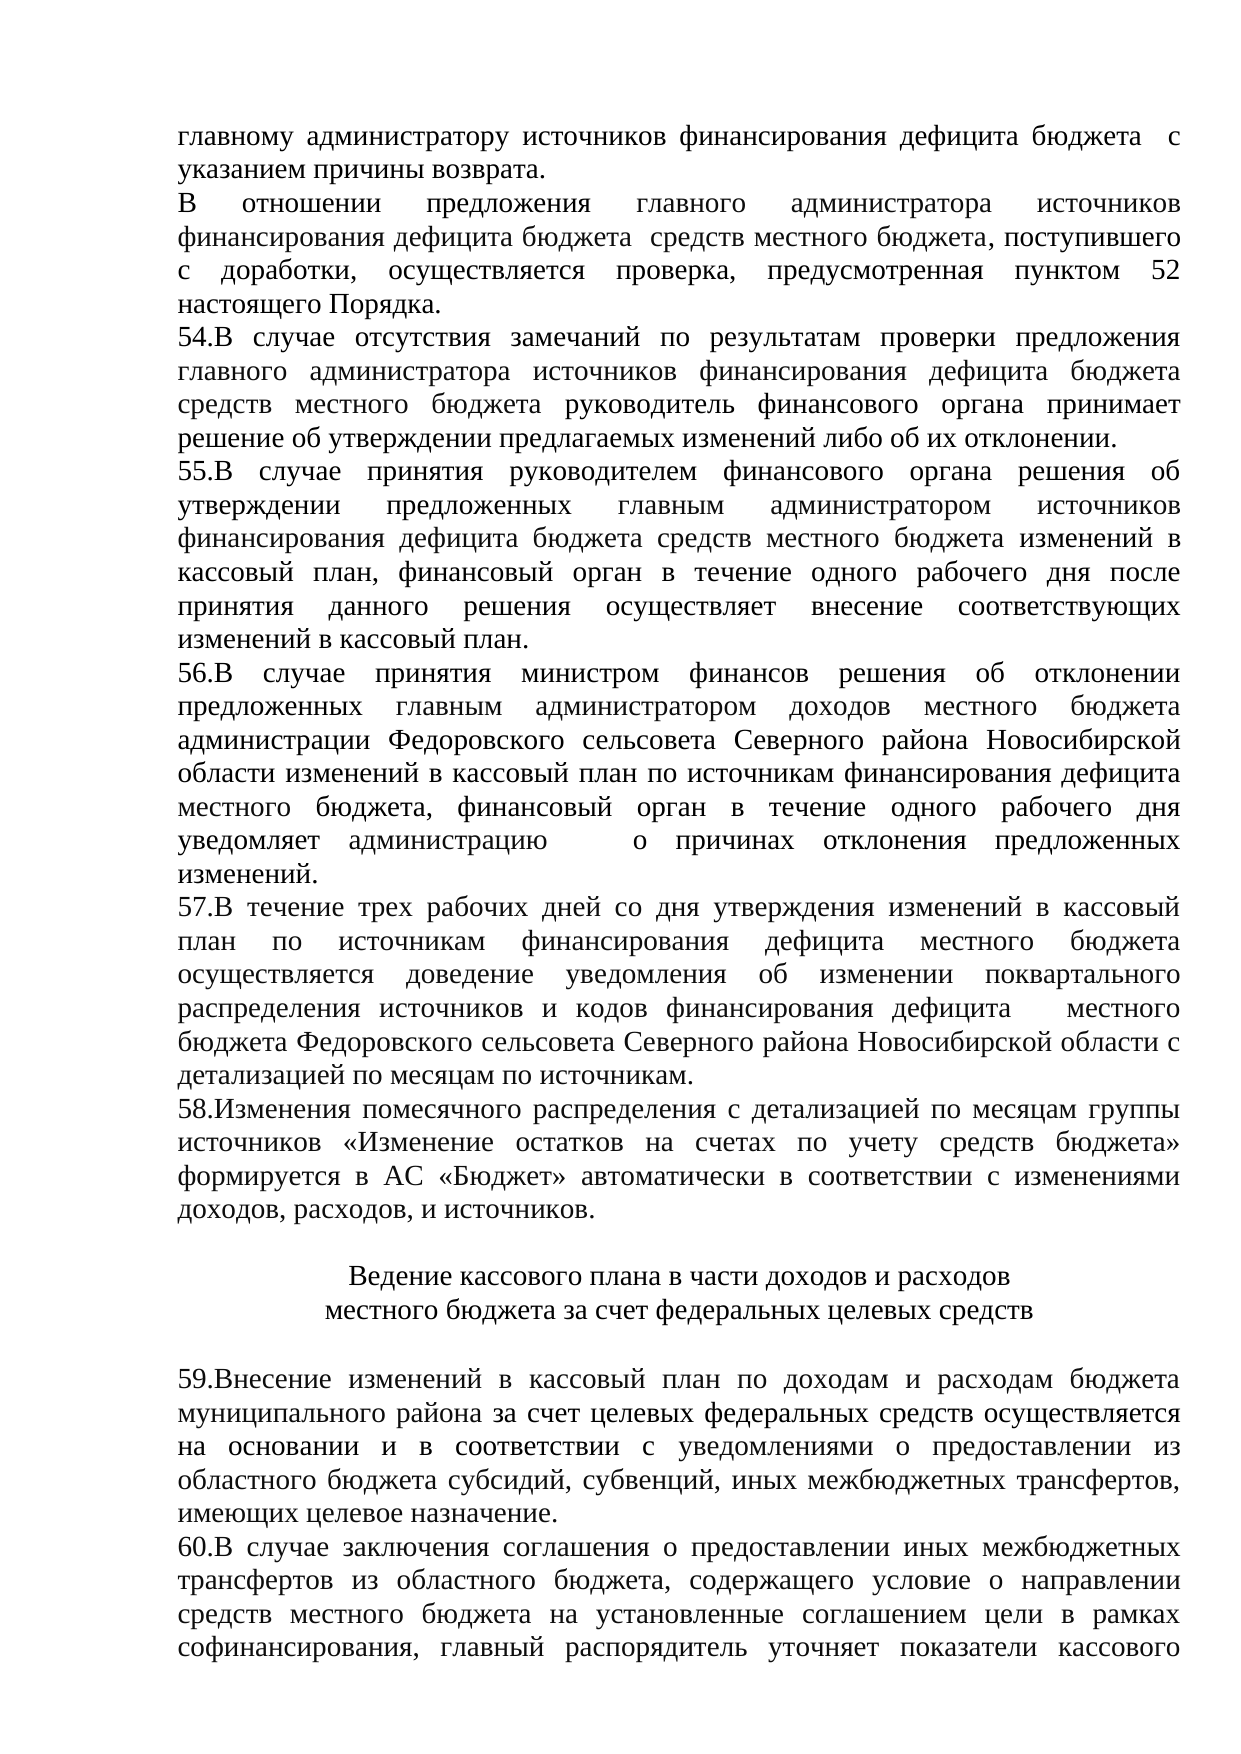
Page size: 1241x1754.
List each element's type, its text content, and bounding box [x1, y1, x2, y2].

text 55.В случае принятия руководителем финансового органа решения об утверждении предложенных главным администратором источников финансирования дефицита бюджета средств местного бюджета изменений в кассовый план, финансовый орган в течение одного рабочего дня после принятия данного решения осуществляет внесение соответствующих изменений в кассовый план. [177, 453, 1181, 655]
text Ведение кассового плана в части доходов и расходов [177, 1258, 1181, 1292]
text 54.В случае отсутствия замечаний по результатам проверки предложения главного администратора источников финансирования дефицита бюджета средств местного бюджета руководитель финансового органа принимает решение об утверждении предлагаемых изменений либо об их отклонении. [177, 319, 1181, 453]
text 59.Внесение изменений в кассовый план по доходам и расходам бюджета муниципального района за счет целевых федеральных средств осуществляется на основании и в соответствии с уведомлениями о предоставлении из областного бюджета субсидий, субвенций, иных межбюджетных трансфертов, имеющих целевое назначение. [177, 1361, 1181, 1529]
text 58.Изменения помесячного распределения с детализацией по месяцам группы источников «Изменение остатков на счетах по учету средств бюджета» формируется в АС «Бюджет» автоматически в соответствии с изменениями доходов, расходов, и источников. [177, 1091, 1181, 1225]
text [177, 118, 1181, 185]
text 57.В течение трех рабочих дней со дня утверждения изменений в кассовый план по источникам финансирования дефицита местного бюджета осуществляется доведение уведомления об изменении поквартального распределения источников и кодов финансирования дефицита местного бюджета Федоровского сельсовета Северного района Новосибирской области с детализацией по месяцам по источникам. [177, 889, 1181, 1091]
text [177, 1529, 1181, 1663]
text В отношении предложения главного администратора источников финансирования дефицита бюджета средств местного бюджета, поступившего с доработки, осуществляется проверка, предусмотренная пунктом 52 настоящего Порядка. [177, 185, 1181, 319]
text 56.В случае принятия министром финансов решения об отклонении предложенных главным администратором доходов местного бюджета администрации Федоровского сельсовета Северного района Новосибирской области изменений в кассовый план по источникам финансирования дефицита местного бюджета, финансовый орган в течение одного рабочего дня уведомляет администрацию о причинах отклонения предложенных изменений. [177, 655, 1181, 889]
text местного бюджета за счет федеральных целевых средств [177, 1292, 1181, 1326]
